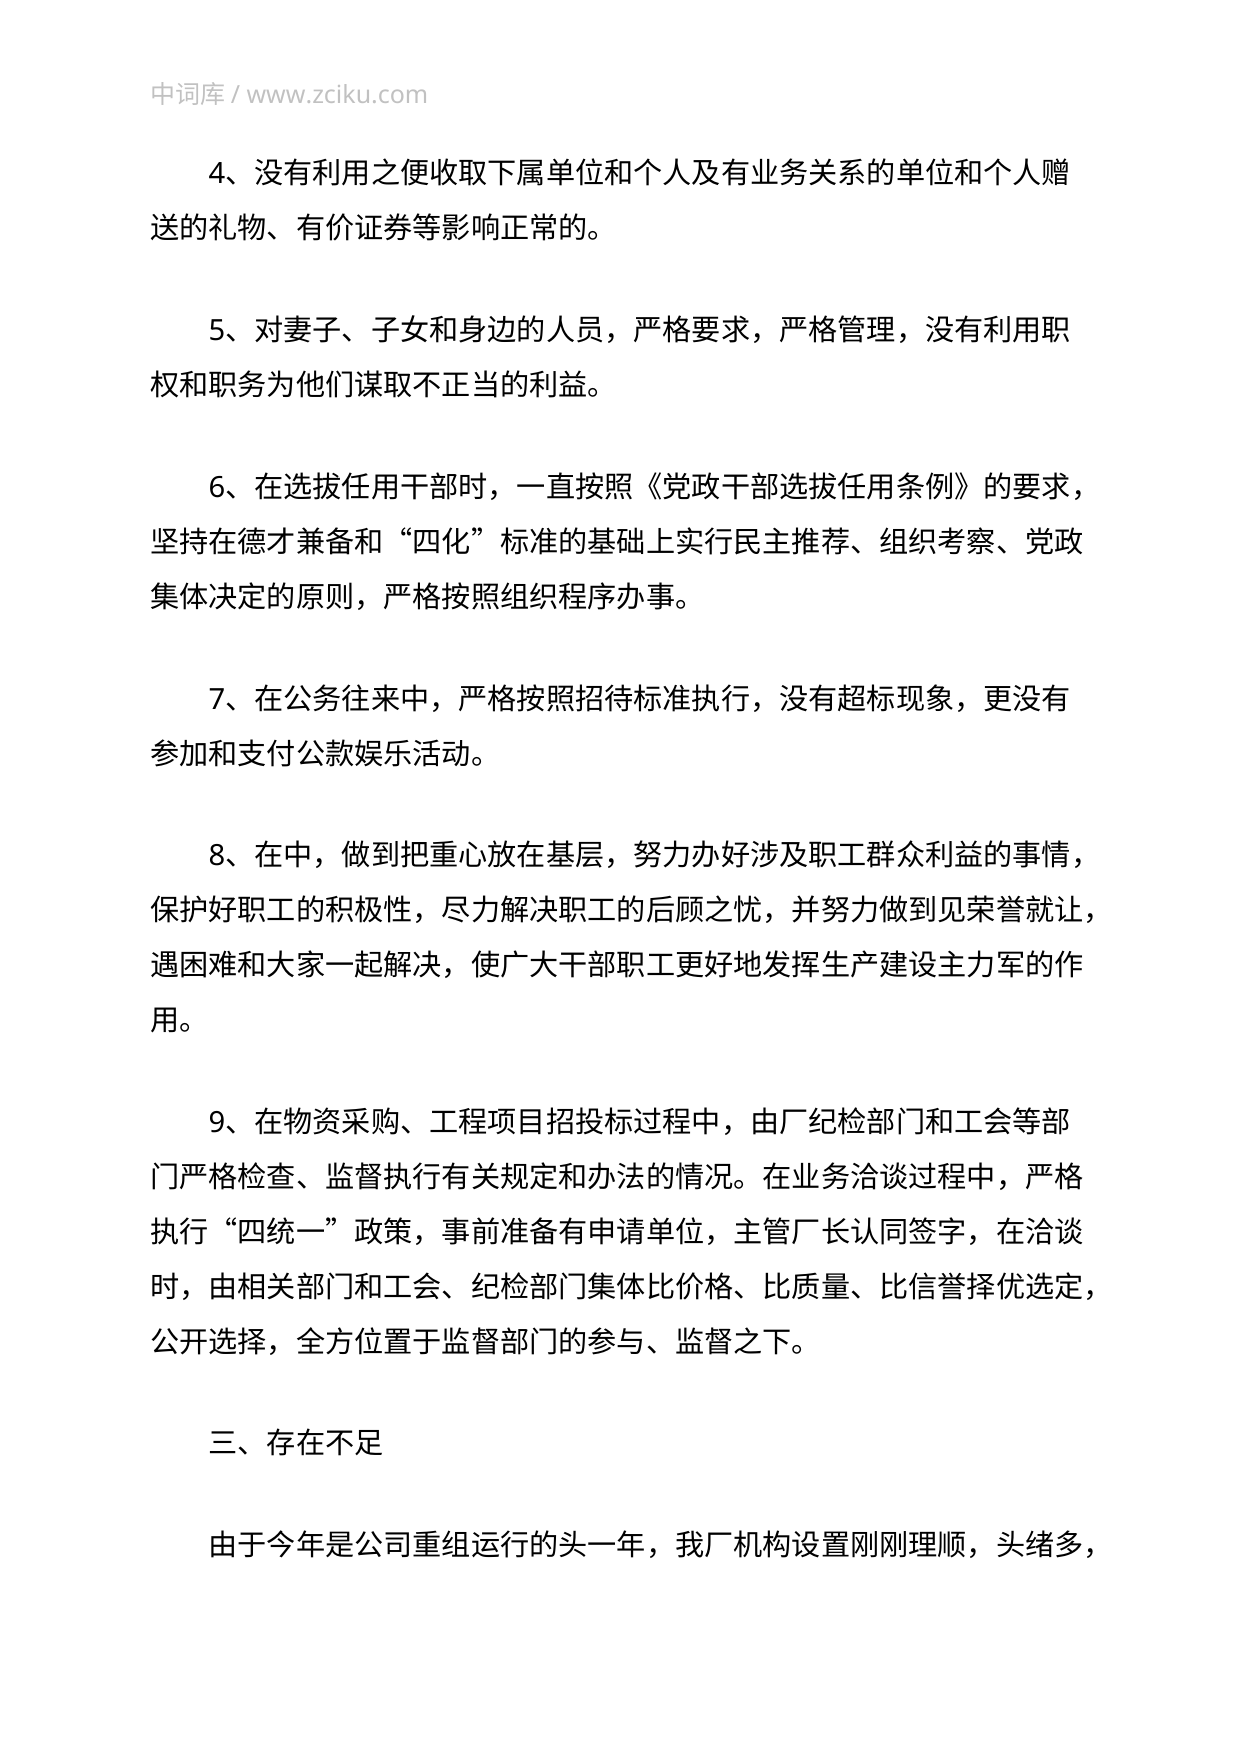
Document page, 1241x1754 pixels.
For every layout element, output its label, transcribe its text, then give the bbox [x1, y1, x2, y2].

text 三、存在不足 [150, 1420, 1090, 1462]
text 5、对妻子、子女和身边的人员，严格要求，严格管理，没有利用职权和职务为他们谋取不正当的利益。 [150, 307, 1090, 404]
text 4、没有利用之便收取下属单位和个人及有业务关系的单位和个人赠送的礼物、有价证券等影响正常的。 [150, 150, 1090, 247]
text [150, 1522, 1090, 1564]
text 9、在物资采购、工程项目招投标过程中，由厂纪检部门和工会等部门严格检查、监督执行有关规定和办法的情况。在业务洽谈过程中，严格执行“四统一”政策，事前准备有申请单位，主管厂长认同签字，在洽谈时，由相关部门和工会、纪检部门集体比价格、比质量、比信誉择优选定，公开选择，全方位置于监督部门的参与、监督之下。 [150, 1098, 1090, 1361]
text 7、在公务往来中，严格按照招待标准执行，没有超标现象，更没有参加和支付公款娱乐活动。 [150, 675, 1090, 772]
text 8、在中，做到把重心放在基层，努力办好涉及职工群众利益的事情，保护好职工的积极性，尽力解决职工的后顾之忧，并努力做到见荣誉就让，遇困难和大家一起解决，使广大干部职工更好地发挥生产建设主力军的作用。 [150, 832, 1090, 1039]
text 6、在选拔任用干部时，一直按照《党政干部选拔任用条例》的要求，坚持在德才兼备和“四化”标准的基础上实行民主推荐、组织考察、党政集体决定的原则，严格按照组织程序办事。 [150, 463, 1090, 616]
